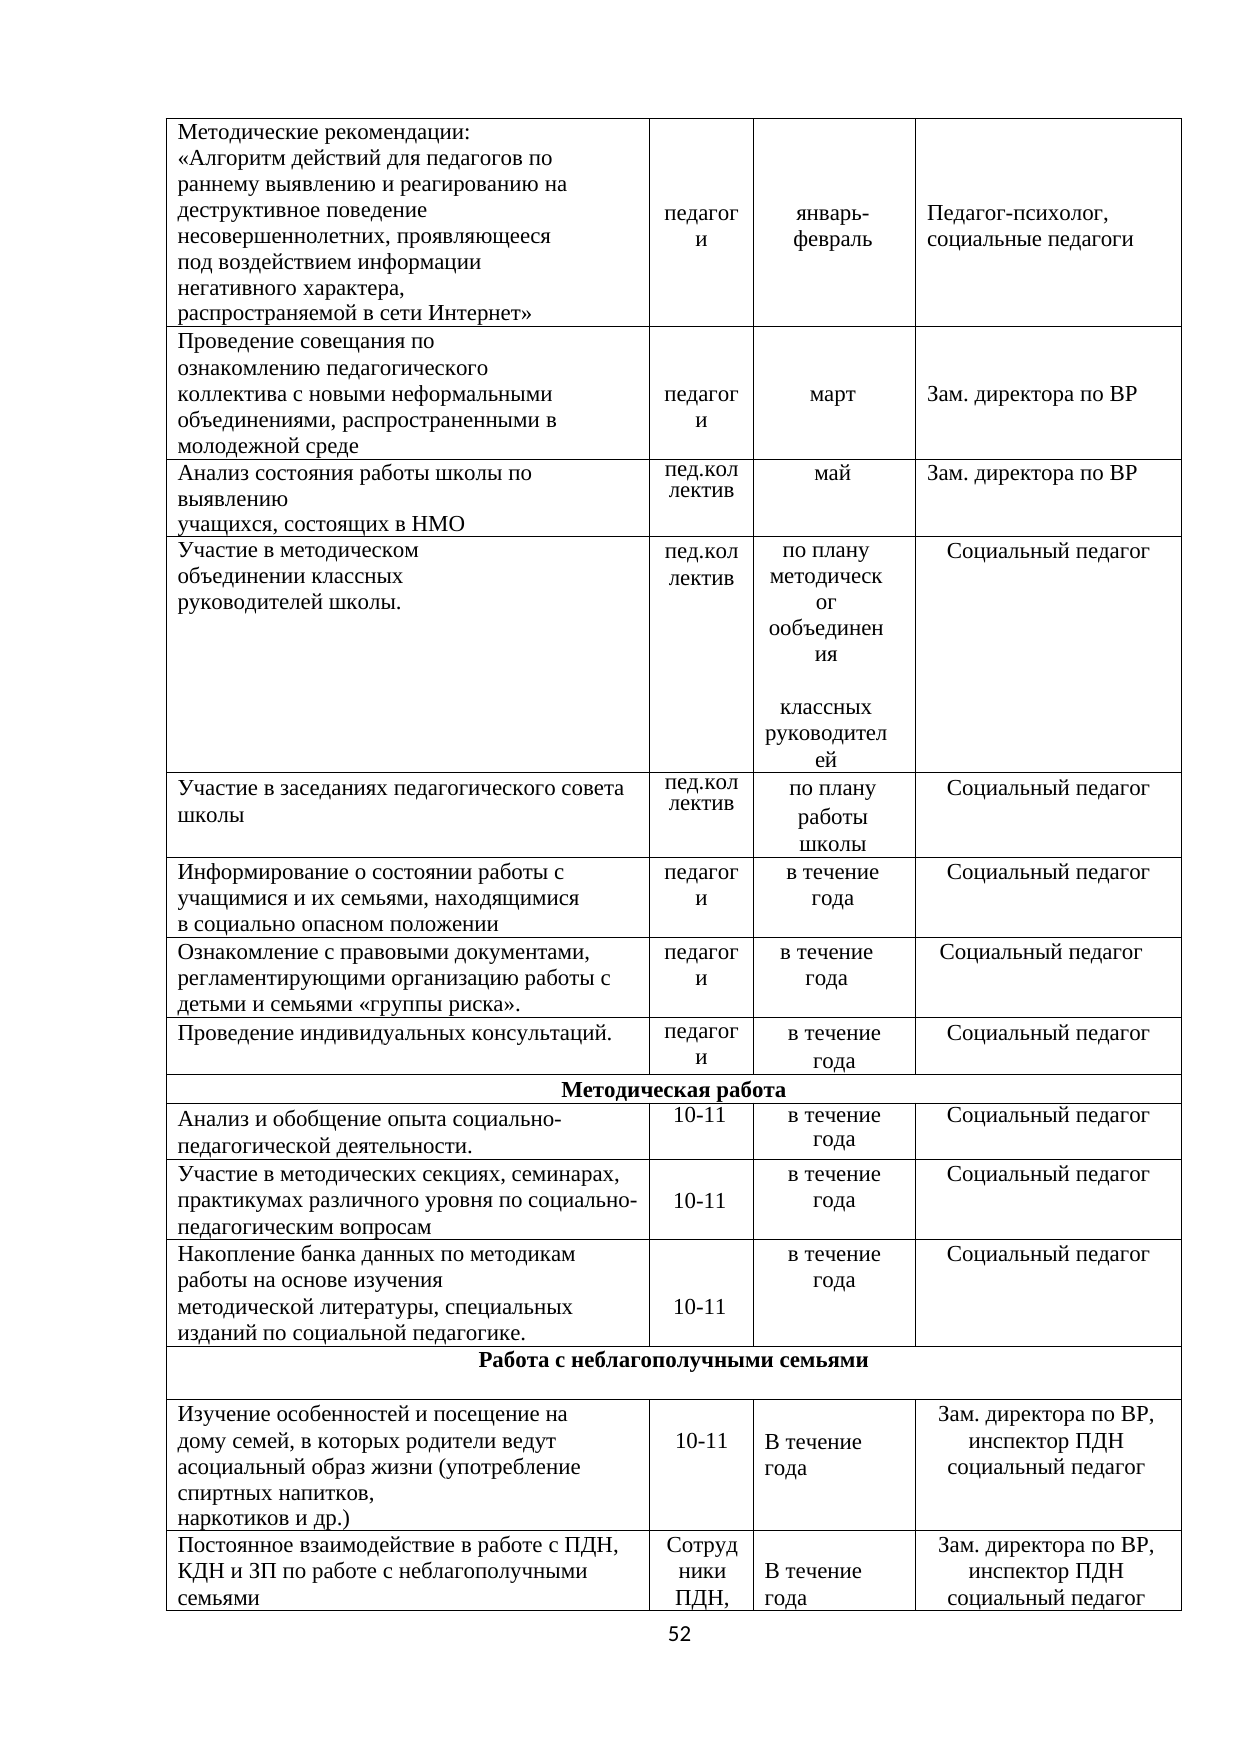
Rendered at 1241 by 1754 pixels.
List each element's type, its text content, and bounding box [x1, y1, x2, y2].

table_cell 10-11 [650, 1160, 753, 1239]
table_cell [167, 1531, 649, 1610]
table_cell пед.коллектив [650, 460, 753, 536]
table_cell Социальный педагог [916, 537, 1181, 772]
table_cell в течение года [754, 1018, 915, 1074]
table_cell Анализ и обобщение опыта социально- педагогической деятельности. [167, 1104, 649, 1159]
table_cell Социальный педагог [916, 1160, 1181, 1239]
table_cell в течение года [754, 858, 915, 937]
table_cell В течение года [754, 1400, 915, 1530]
table_cell Зам. директора по ВР [916, 327, 1181, 459]
table_cell по плану методическог ообъединения классных руководителей [754, 537, 915, 772]
table_cell Участие в заседаниях педагогического совета школы [167, 773, 649, 857]
table_cell Социальный педагог [916, 1104, 1181, 1159]
table_cell по плану работы школы [754, 773, 915, 857]
table_cell Участие в методических секциях, семинарах, практикумах различного уровня по социально- педагогическим вопросам [167, 1160, 649, 1239]
table_cell в течение года [754, 1240, 915, 1346]
table_cell Участие в методическом объединении классных руководителей школы. [167, 537, 649, 772]
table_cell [916, 1531, 1181, 1610]
table_cell Проведение совещания по ознакомлению педагогического коллектива с новыми неформальными объединениями, распространенными в молодежной среде [167, 327, 649, 459]
table_cell в течение года [754, 938, 915, 1017]
table_cell педагоги [650, 1018, 753, 1074]
table_cell Социальный педагог [916, 1018, 1181, 1074]
table_cell март [754, 327, 915, 459]
table_cell педагоги [650, 938, 753, 1017]
table_cell Социальный педагог [916, 938, 1181, 1017]
table_cell Анализ состояния работы школы по выявлению учащихся, состоящих в НМО [167, 460, 649, 536]
table_cell педагоги [650, 858, 753, 937]
table_cell пед.коллектив [650, 773, 753, 857]
table_cell Социальный педагог [916, 858, 1181, 937]
table_cell Педагог-психолог, социальные педагоги [916, 119, 1181, 326]
table_cell Зам. директора по ВР, инспектор ПДН социальный педагог [916, 1400, 1181, 1530]
table_cell Изучение особенностей и посещение на дому семей, в которых родители ведут асоциальный образ жизни (употребление спиртных напитков, наркотиков и др.) [167, 1400, 649, 1530]
table_cell Методические рекомендации: «Алгоритм действий для педагогов по раннему выявлению и реагированию на деструктивное поведение несовершеннолетних, проявляющееся под воздействием информации негативного характера, распространяемой в сети Интернет» [167, 119, 649, 326]
table_cell В течение года [754, 1531, 915, 1610]
table_cell Социальный педагог [916, 1240, 1181, 1346]
table_cell май [754, 460, 915, 536]
table_cell 10-11 [650, 1400, 753, 1530]
table_cell в течение года [754, 1104, 915, 1159]
table_cell Зам. директора по ВР [916, 460, 1181, 536]
table_cell в течение года [754, 1160, 915, 1239]
table_cell январь-февраль [754, 119, 915, 326]
table_cell Работа с неблагополучными семьями [167, 1347, 1181, 1399]
table_cell Проведение индивидуальных консультаций. [167, 1018, 649, 1074]
table_cell Накопление банка данных по методикам работы на основе изучения методической литературы, специальных изданий по социальной педагогике. [167, 1240, 649, 1346]
table_cell Ознакомление с правовыми документами, регламентирующими организацию работы с детьми и семьями «группы риска». [167, 938, 649, 1017]
table_cell педагоги [650, 327, 753, 459]
table_cell 10-11 [650, 1240, 753, 1346]
table_cell Информирование о состоянии работы с учащимися и их семьями, находящимися в социально опасном положении [167, 858, 649, 937]
table_cell пед.коллектив [650, 537, 753, 772]
table_cell Методическая работа [167, 1075, 1181, 1103]
table_cell Социальный педагог [916, 773, 1181, 857]
table_cell 10-11 [650, 1104, 753, 1159]
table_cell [650, 1531, 753, 1610]
table_cell педагоги [650, 119, 753, 326]
